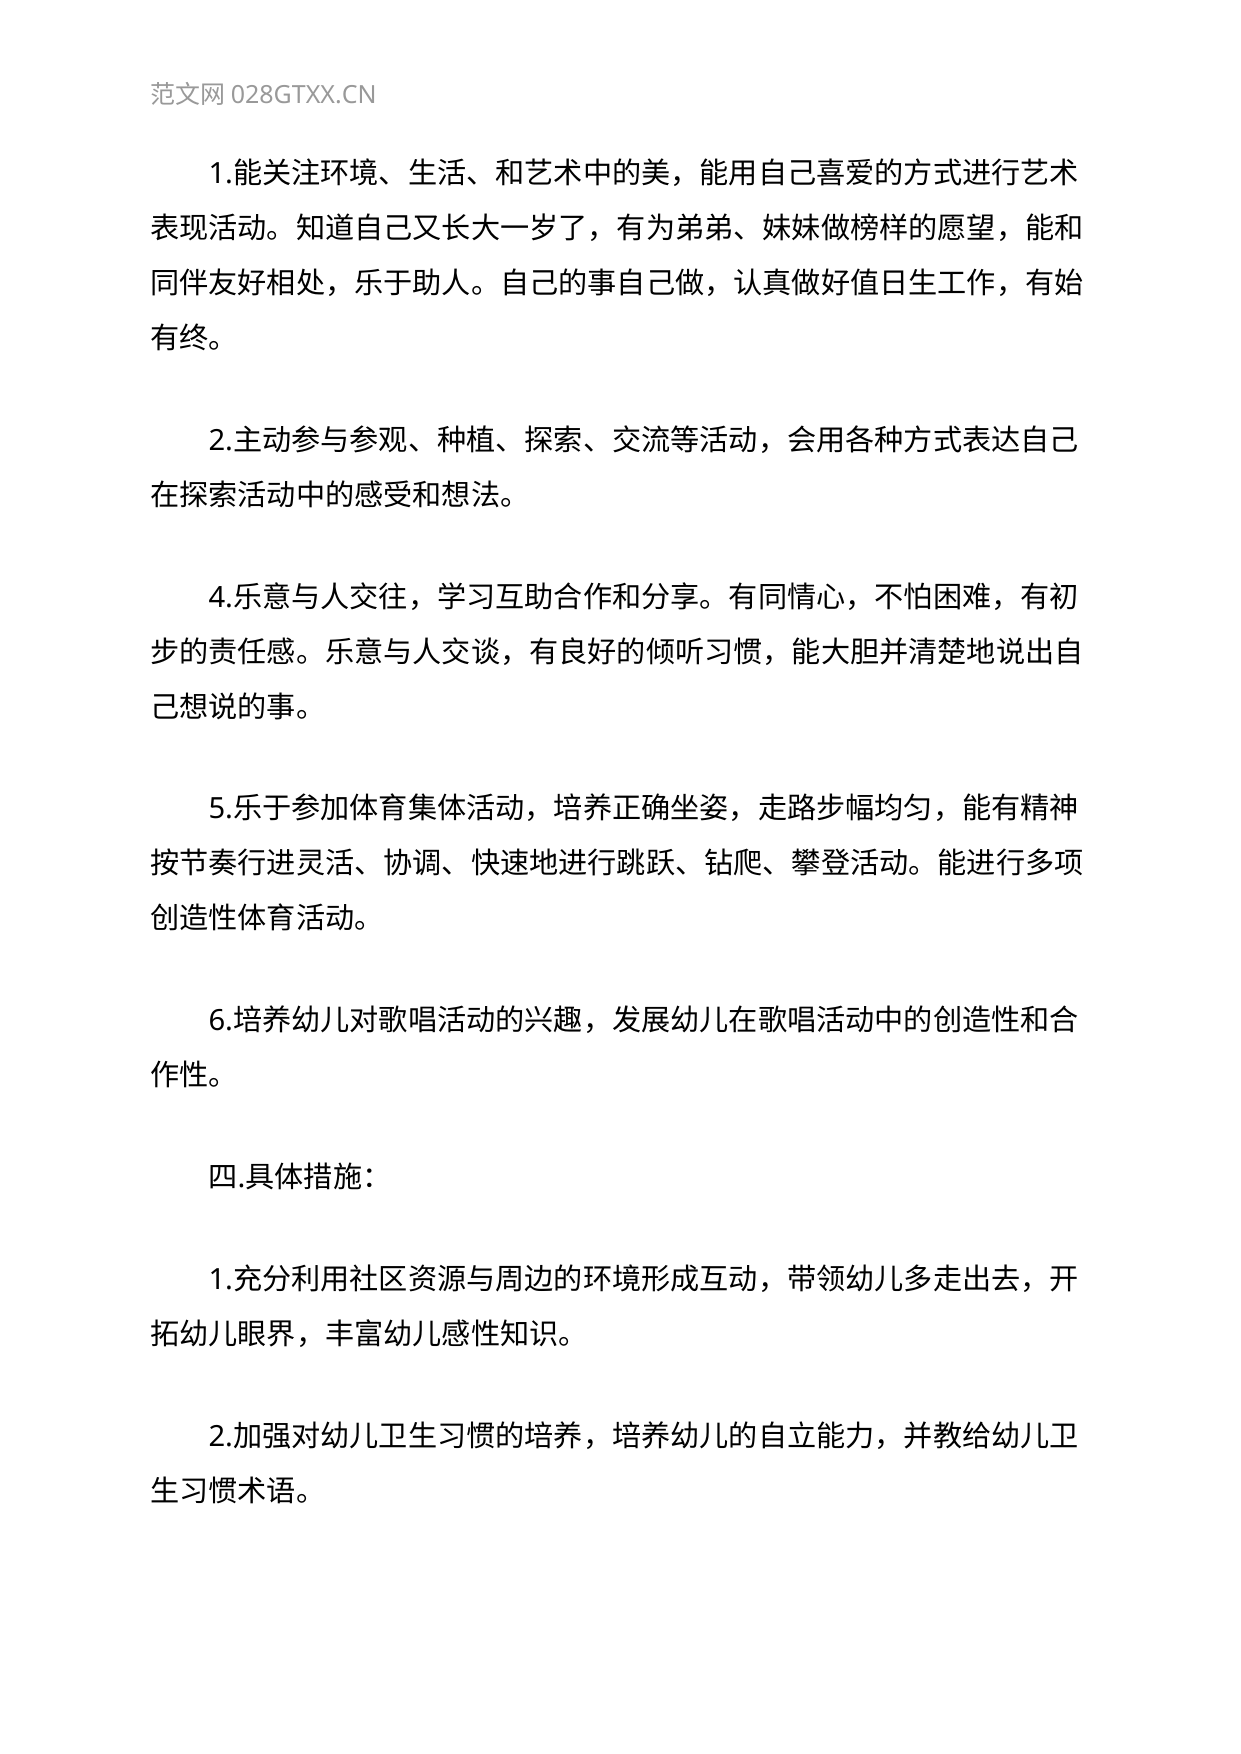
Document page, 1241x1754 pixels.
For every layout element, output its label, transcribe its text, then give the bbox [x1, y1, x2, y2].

text 4.乐意与人交往，学习互助合作和分享。有同情心，不怕困难，有初步的责任感。乐意与人交谈，有良好的倾听习惯，能大胆并清楚地说出自己想说的事。 [150, 573, 1090, 726]
text 1.充分利用社区资源与周边的环境形成互动，带领幼儿多走出去，开拓幼儿眼界，丰富幼儿感性知识。 [150, 1255, 1090, 1353]
text 四.具体措施： [150, 1153, 1090, 1196]
text 2.加强对幼儿卫生习惯的培养，培养幼儿的自立能力，并教给幼儿卫生习惯术语。 [150, 1412, 1090, 1509]
text 1.能关注环境、生活、和艺术中的美，能用自己喜爱的方式进行艺术表现活动。知道自己又长大一岁了，有为弟弟、妹妹做榜样的愿望，能和同伴友好相处，乐于助人。自己的事自己做，认真做好值日生工作，有始有终。 [150, 150, 1090, 357]
text 2.主动参与参观、种植、探索、交流等活动，会用各种方式表达自己在探索活动中的感受和想法。 [150, 417, 1090, 514]
text 5.乐于参加体育集体活动，培养正确坐姿，走路步幅均匀，能有精神按节奏行进灵活、协调、快速地进行跳跃、钻爬、攀登活动。能进行多项创造性体育活动。 [150, 785, 1090, 937]
text 6.培养幼儿对歌唱活动的兴趣，发展幼儿在歌唱活动中的创造性和合作性。 [150, 997, 1090, 1094]
